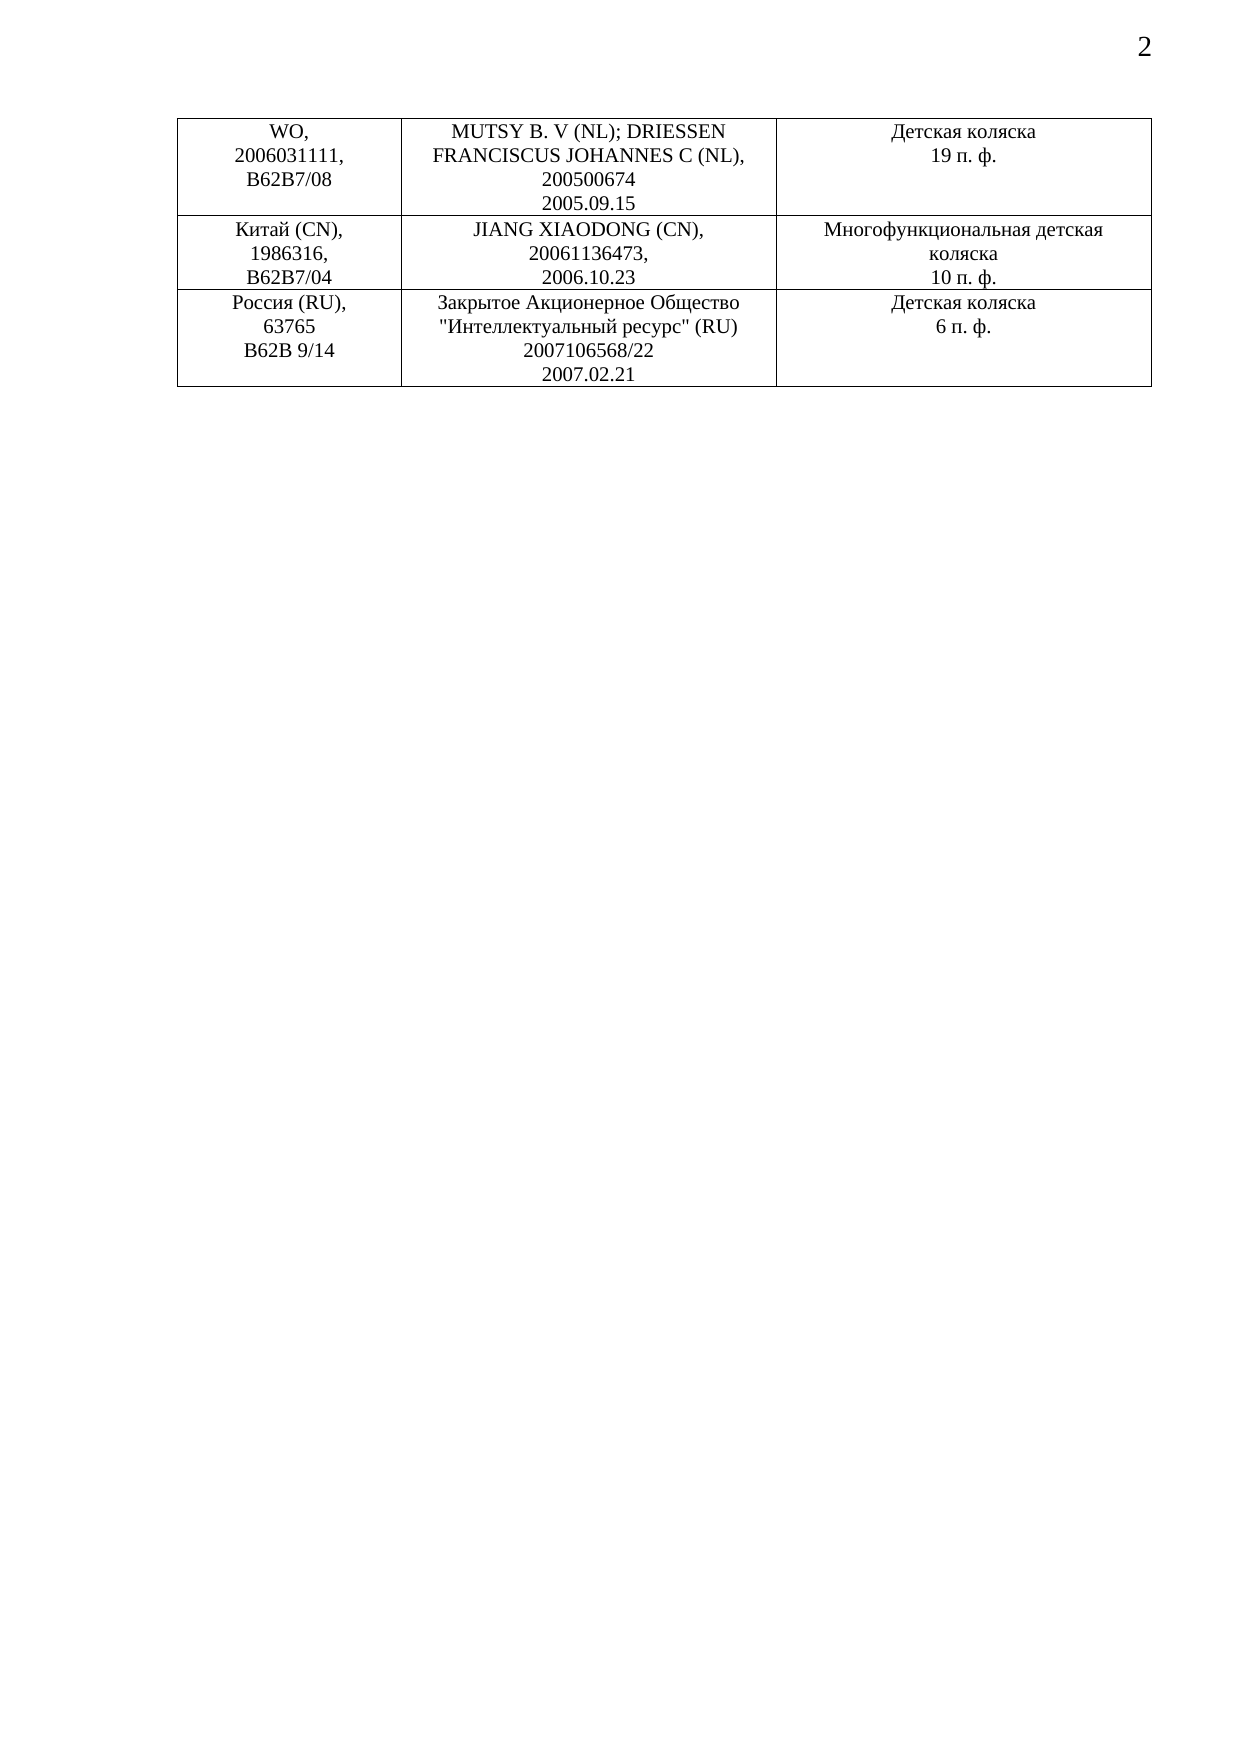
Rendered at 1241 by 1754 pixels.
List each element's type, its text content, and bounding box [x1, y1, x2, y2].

table_cell WO, 2006031111, B62B7/08 [178, 119, 401, 215]
table_cell Закрытое Акционерное Общество "Интеллектуальный ресурс" (RU) 2007106568/22 2007.02.21 [402, 290, 776, 386]
table_cell Детская коляска 19 п. ф. [777, 119, 1151, 215]
table_cell MUTSY B. V (NL); DRIESSEN FRANCISCUS JOHANNES C (NL), 200500674 2005.09.15 [402, 119, 776, 215]
table_cell JIANG XIAODONG (CN), 20061136473, 2006.10.23 [402, 216, 776, 289]
table_cell Многофункциональная детская коляска 10 п. ф. [777, 216, 1151, 289]
table_cell Китай (CN), 1986316, B62B7/04 [178, 216, 401, 289]
table_cell Детская коляска 6 п. ф. [777, 290, 1151, 386]
table_cell Россия (RU), 63765 B62B 9/14 [178, 290, 401, 386]
